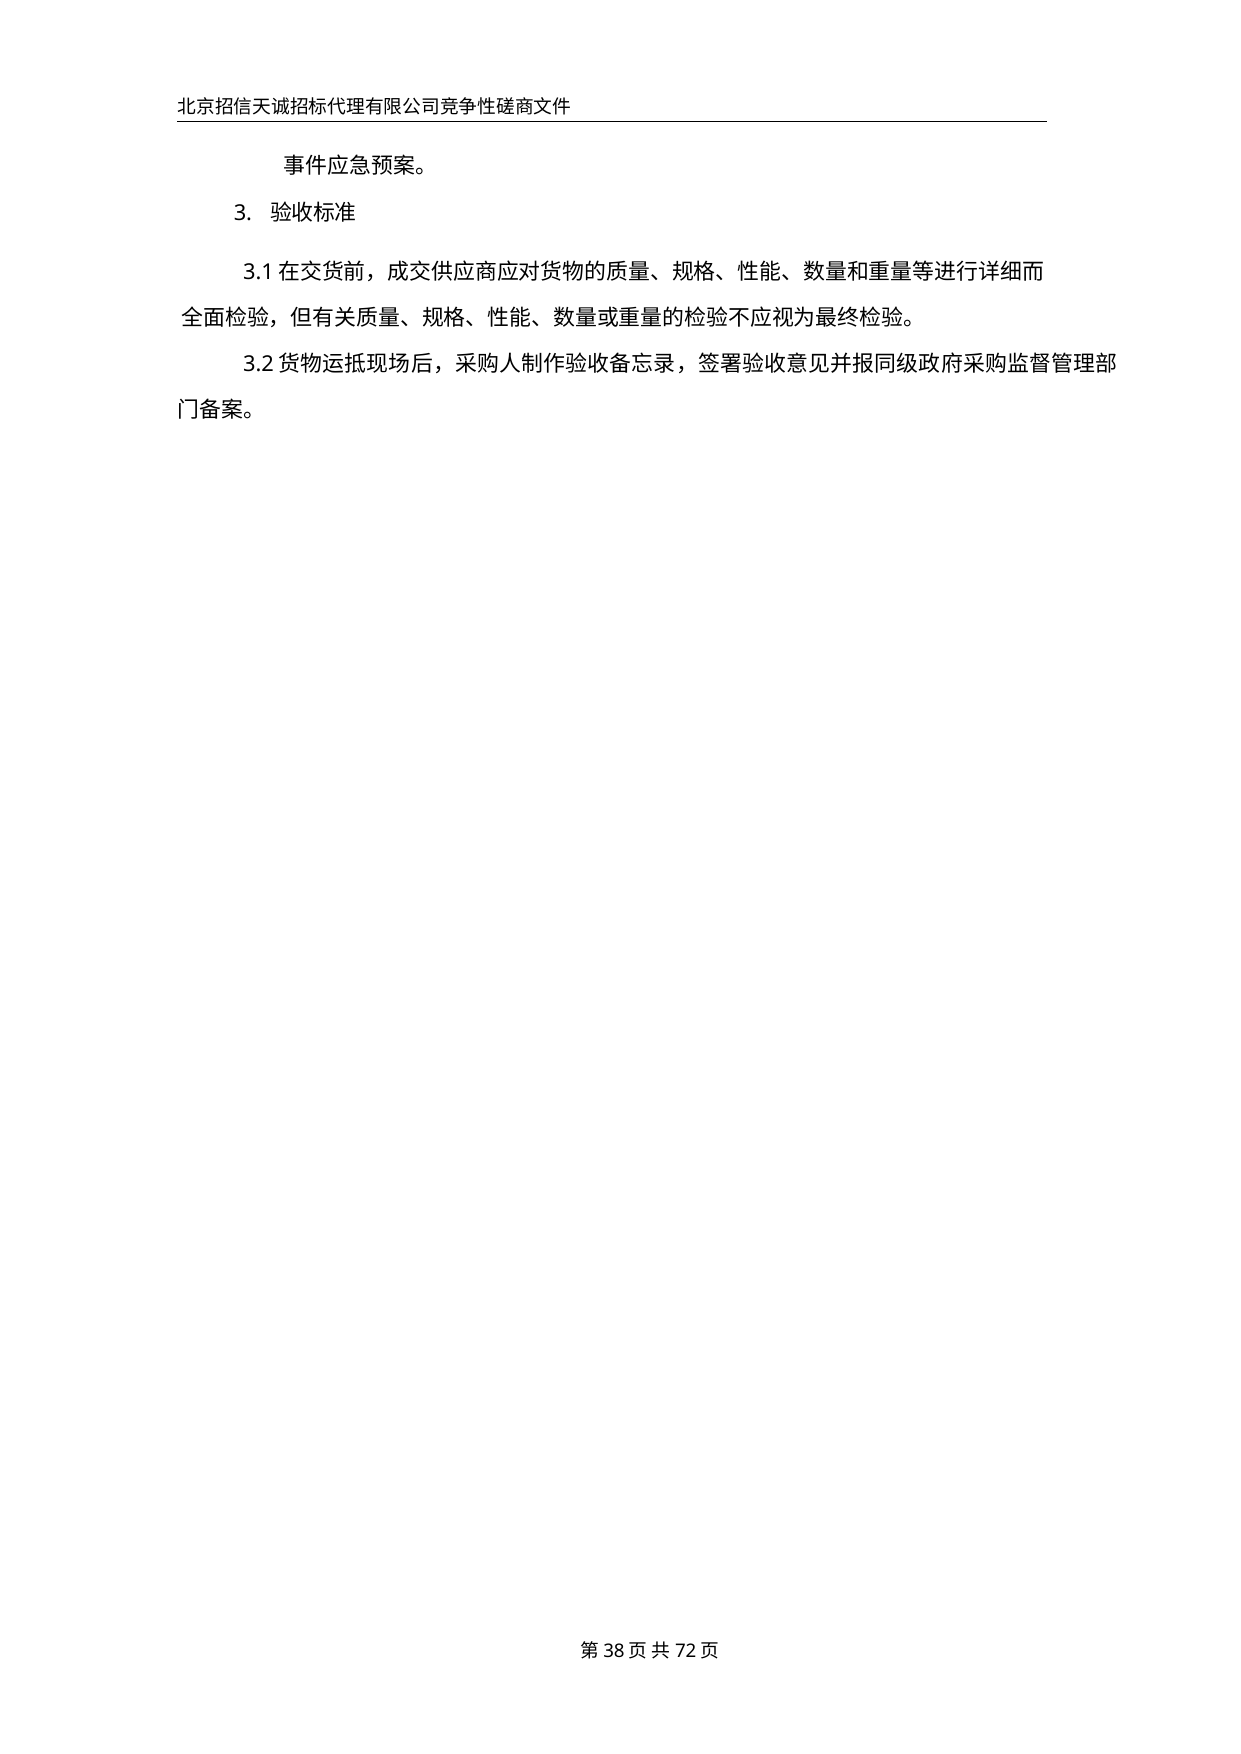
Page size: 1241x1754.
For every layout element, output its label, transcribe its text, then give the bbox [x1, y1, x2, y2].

list 验收标准 [233, 195, 1122, 227]
text 3.1在交货前，成交供应商应对货物的质量、规格、性能、数量和重量等进行详细而 [177, 243, 1119, 289]
text 全面检验，但有关质量、规格、性能、数量或重量的检验不应视为最终检验。 [181, 289, 1119, 334]
text 3.2货物运抵现场后，采购人制作验收备忘录，签署验收意见并报同级政府采购监督管理部门备案。 [177, 334, 1119, 426]
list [283, 148, 1065, 179]
